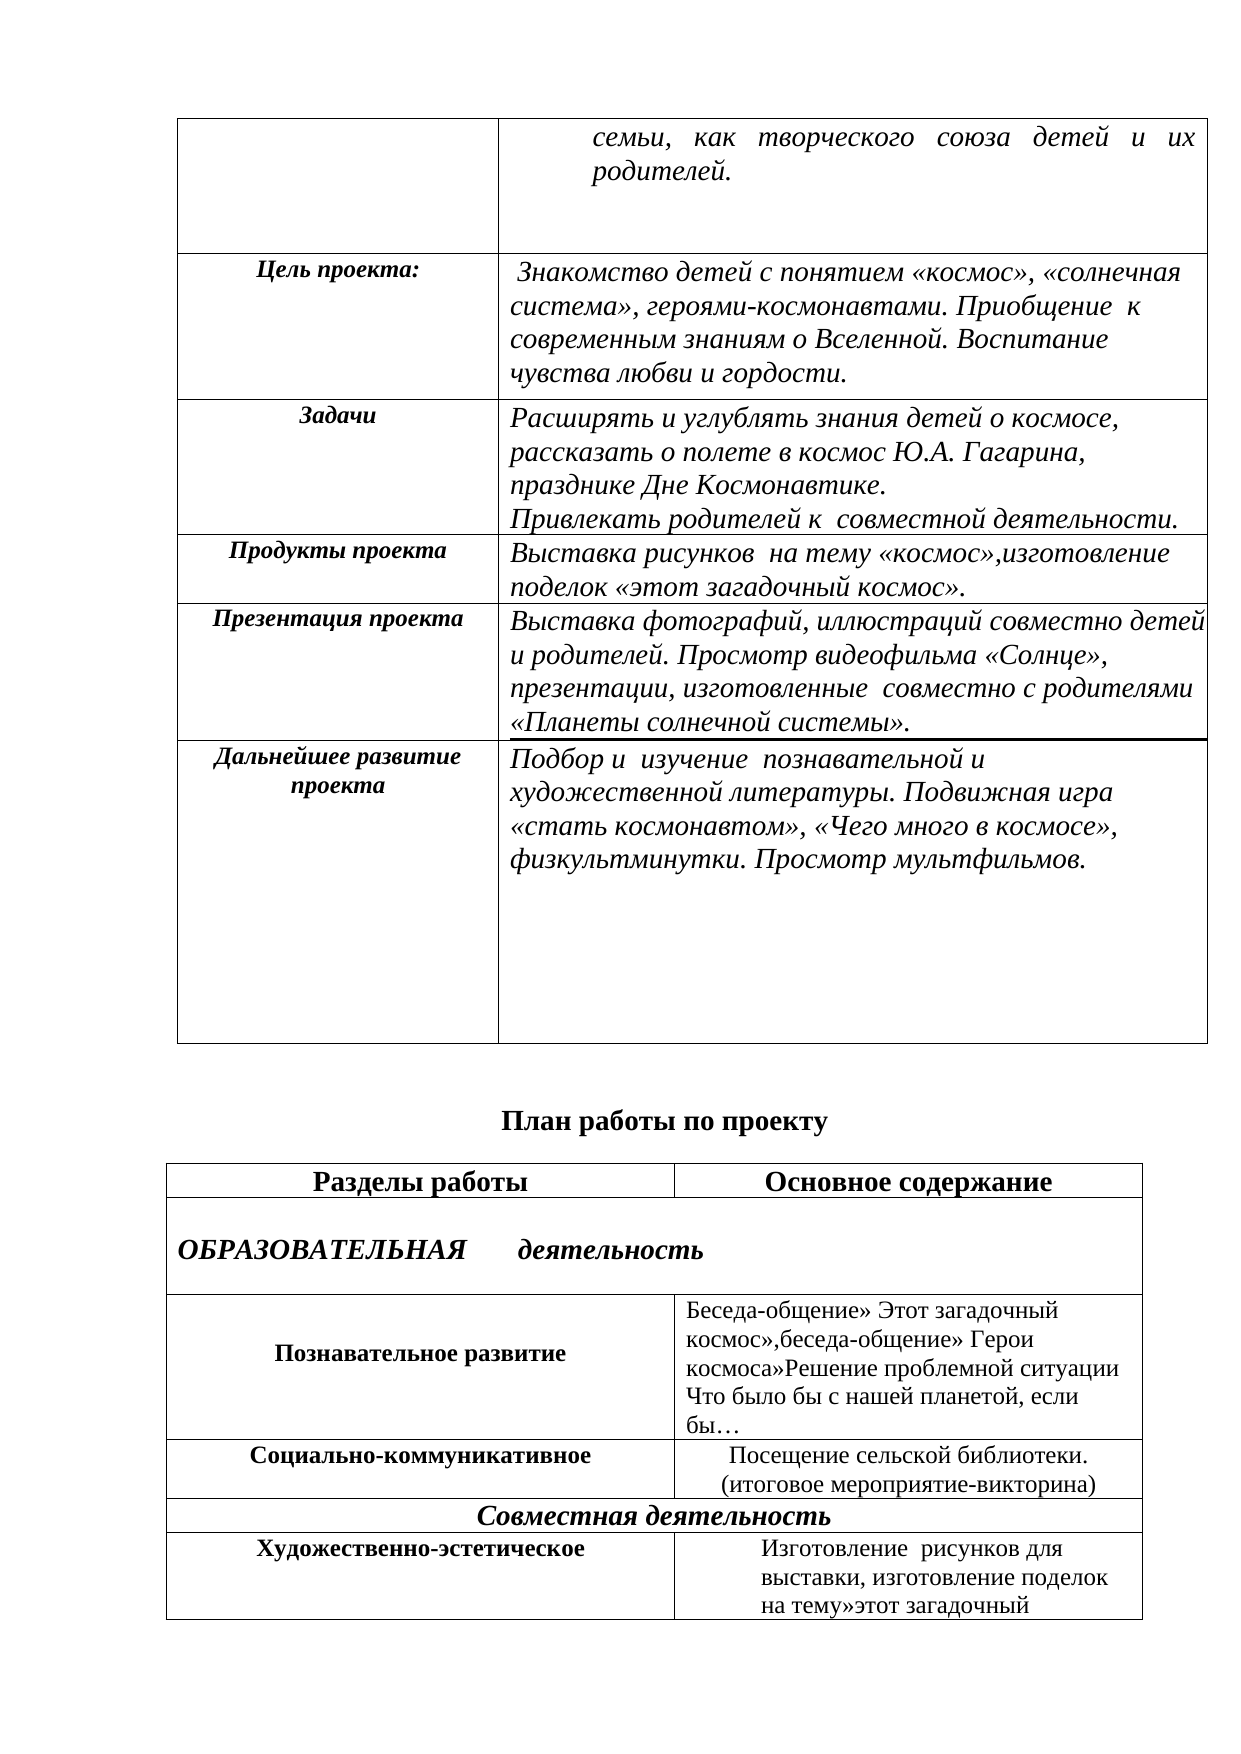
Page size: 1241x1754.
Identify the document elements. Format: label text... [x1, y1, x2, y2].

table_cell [167, 1533, 674, 1619]
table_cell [178, 119, 498, 253]
table_cell Посещение сельской библиотеки.(итоговое мероприятие-викторина) [675, 1440, 1142, 1497]
table_cell Знакомство детей с понятием «космос», «солнечная система», героями-космонавтами. Приобщение к современным знаниям о Вселенной. Воспитание чувства любви и гордости. [499, 254, 1207, 399]
table_cell ОБРАЗОВАТЕЛЬНАЯ деятельность [167, 1198, 1142, 1294]
table_cell Продукты проекта [178, 535, 498, 602]
table_cell Задачи [178, 400, 498, 534]
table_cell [675, 1533, 1142, 1619]
table_cell Беседа-общение» Этот загадочный космос»,беседа-общение» Герои космоса»Решение проблемной ситуации Что было бы с нашей планетой, если бы… [675, 1295, 1142, 1439]
table_cell Подбор и изучение познавательной и художественной литературы. Подвижная игра «стать космонавтом», «Чего много в космосе», физкультминутки. Просмотр мультфильмов. [499, 741, 1207, 1043]
table_header Основное содержание [675, 1164, 1142, 1197]
text План работы по проекту [177, 1103, 1152, 1137]
table_cell Познавательное развитие [167, 1295, 674, 1439]
table_cell [499, 604, 1207, 740]
table_cell Совместная деятельность [167, 1499, 1142, 1532]
table_cell Выставка рисунков на тему «космос»,изготовление поделок «этот загадочный космос». [499, 535, 1207, 602]
table_cell Дальнейшее развитие проекта [178, 741, 498, 1043]
table_cell Социально-коммуникативное [167, 1440, 674, 1497]
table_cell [499, 119, 1207, 253]
table_header Разделы работы [167, 1164, 674, 1197]
table_cell Расширять и углублять знания детей о космосе, рассказать о полете в космос Ю.А. Гагарина, празднике Дне Космонавтике. Привлекать родителей к совместной деятельности. [499, 400, 1207, 534]
table_cell Презентация проекта [178, 604, 498, 740]
table_cell Цель проекта: [178, 254, 498, 399]
